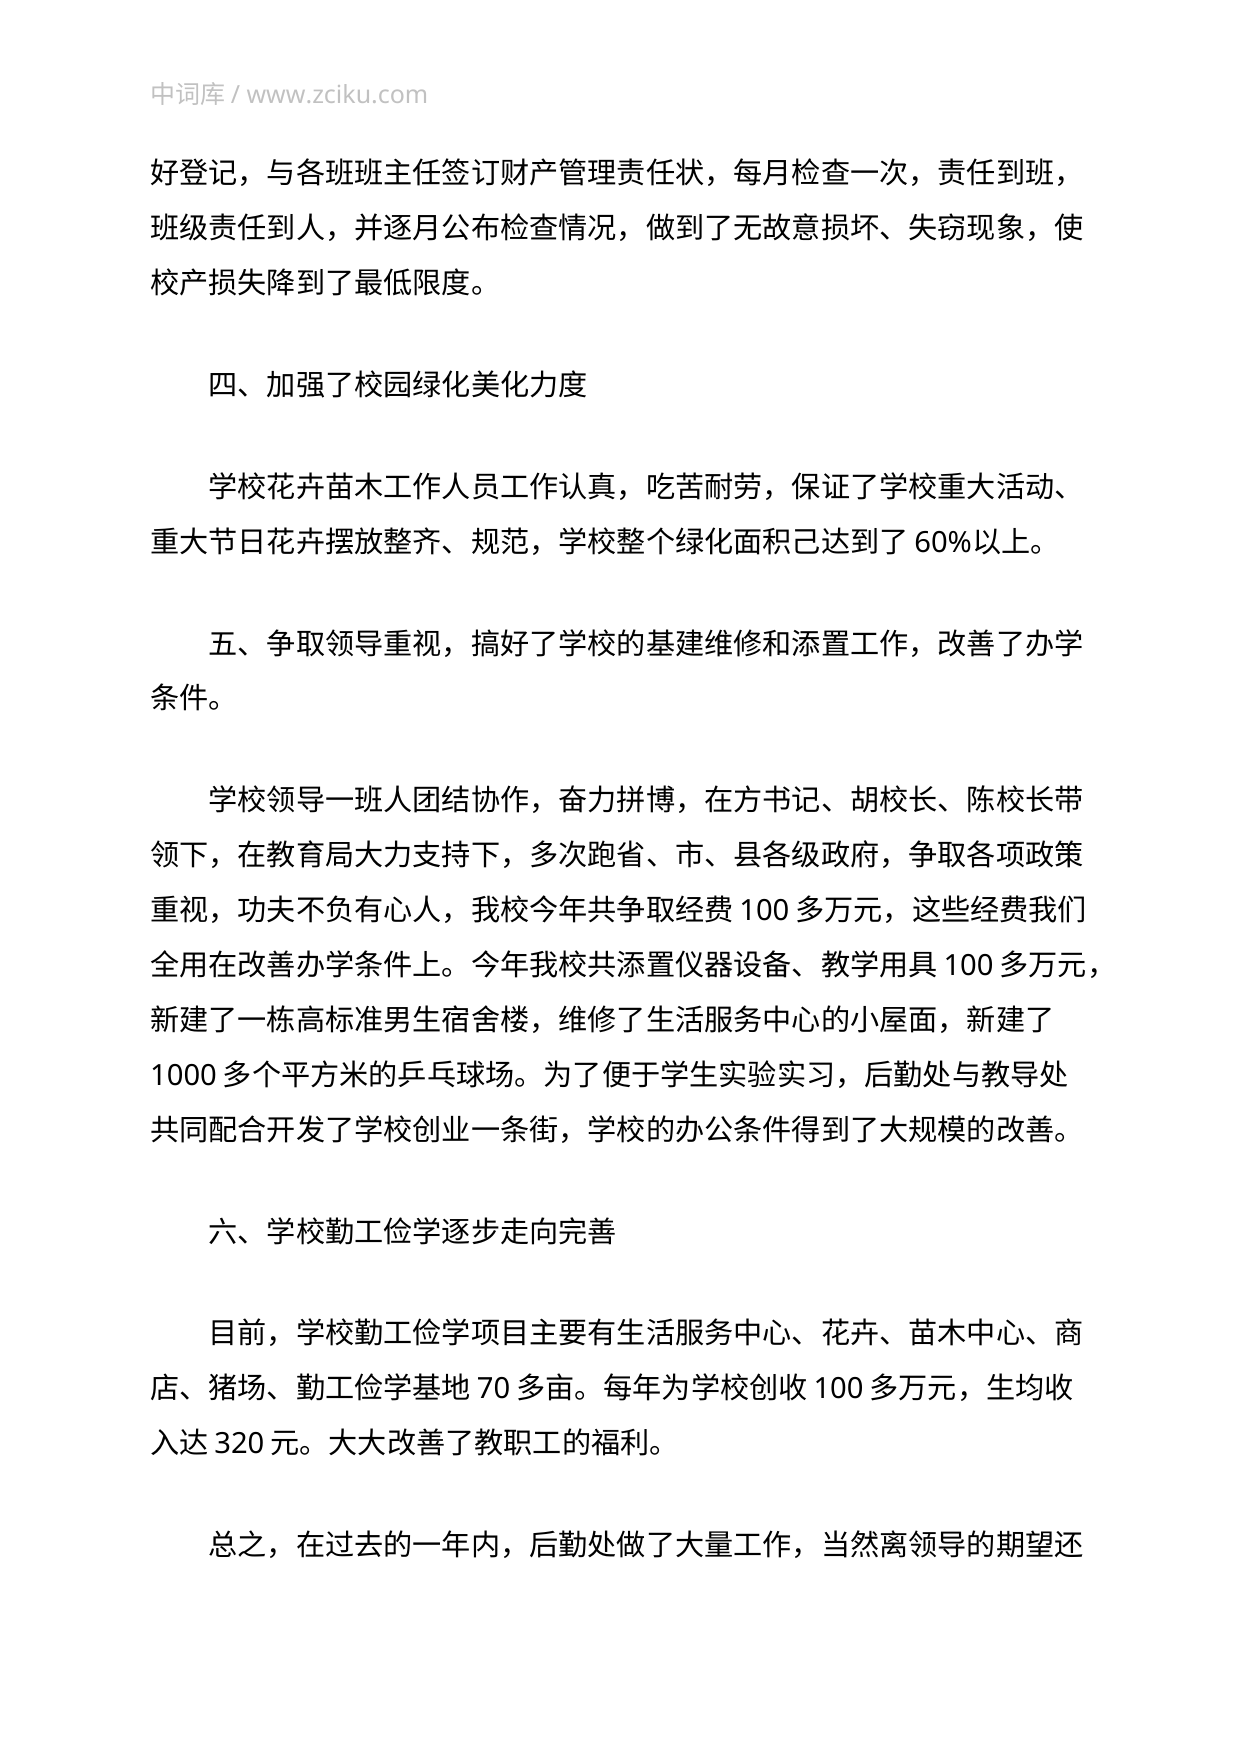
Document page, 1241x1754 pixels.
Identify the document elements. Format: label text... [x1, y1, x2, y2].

text 目前，学校勤工俭学项目主要有生活服务中心、花卉、苗木中心、商店、猪场、勤工俭学基地70多亩。每年为学校创收100多万元，生均收入达320元。大大改善了教职工的福利。 [150, 1310, 1090, 1462]
text 学校花卉苗木工作人员工作认真，吃苦耐劳，保证了学校重大活动、重大节日花卉摆放整齐、规范，学校整个绿化面积己达到了60%以上。 [150, 463, 1090, 561]
text 四、加强了校园绿化美化力度 [150, 362, 1090, 404]
text 六、学校勤工俭学逐步走向完善 [150, 1208, 1090, 1251]
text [150, 1522, 1090, 1564]
text 学校领导一班人团结协作，奋力拼博，在方书记、胡校长、陈校长带领下，在教育局大力支持下，多次跑省、市、县各级政府，争取各项政策重视，功夫不负有心人，我校今年共争取经费100多万元，这些经费我们全用在改善办学条件上。今年我校共添置仪器设备、教学用具100多万元，新建了一栋高标准男生宿舍楼，维修了生活服务中心的小屋面，新建了1000多个平方米的乒乓球场。为了便于学生实验实习，后勤处与教导处共同配合开发了学校创业一条街，学校的办公条件得到了大规模的改善。 [150, 777, 1090, 1149]
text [150, 150, 1090, 302]
text 五、争取领导重视，搞好了学校的基建维修和添置工作，改善了办学条件。 [150, 620, 1090, 717]
